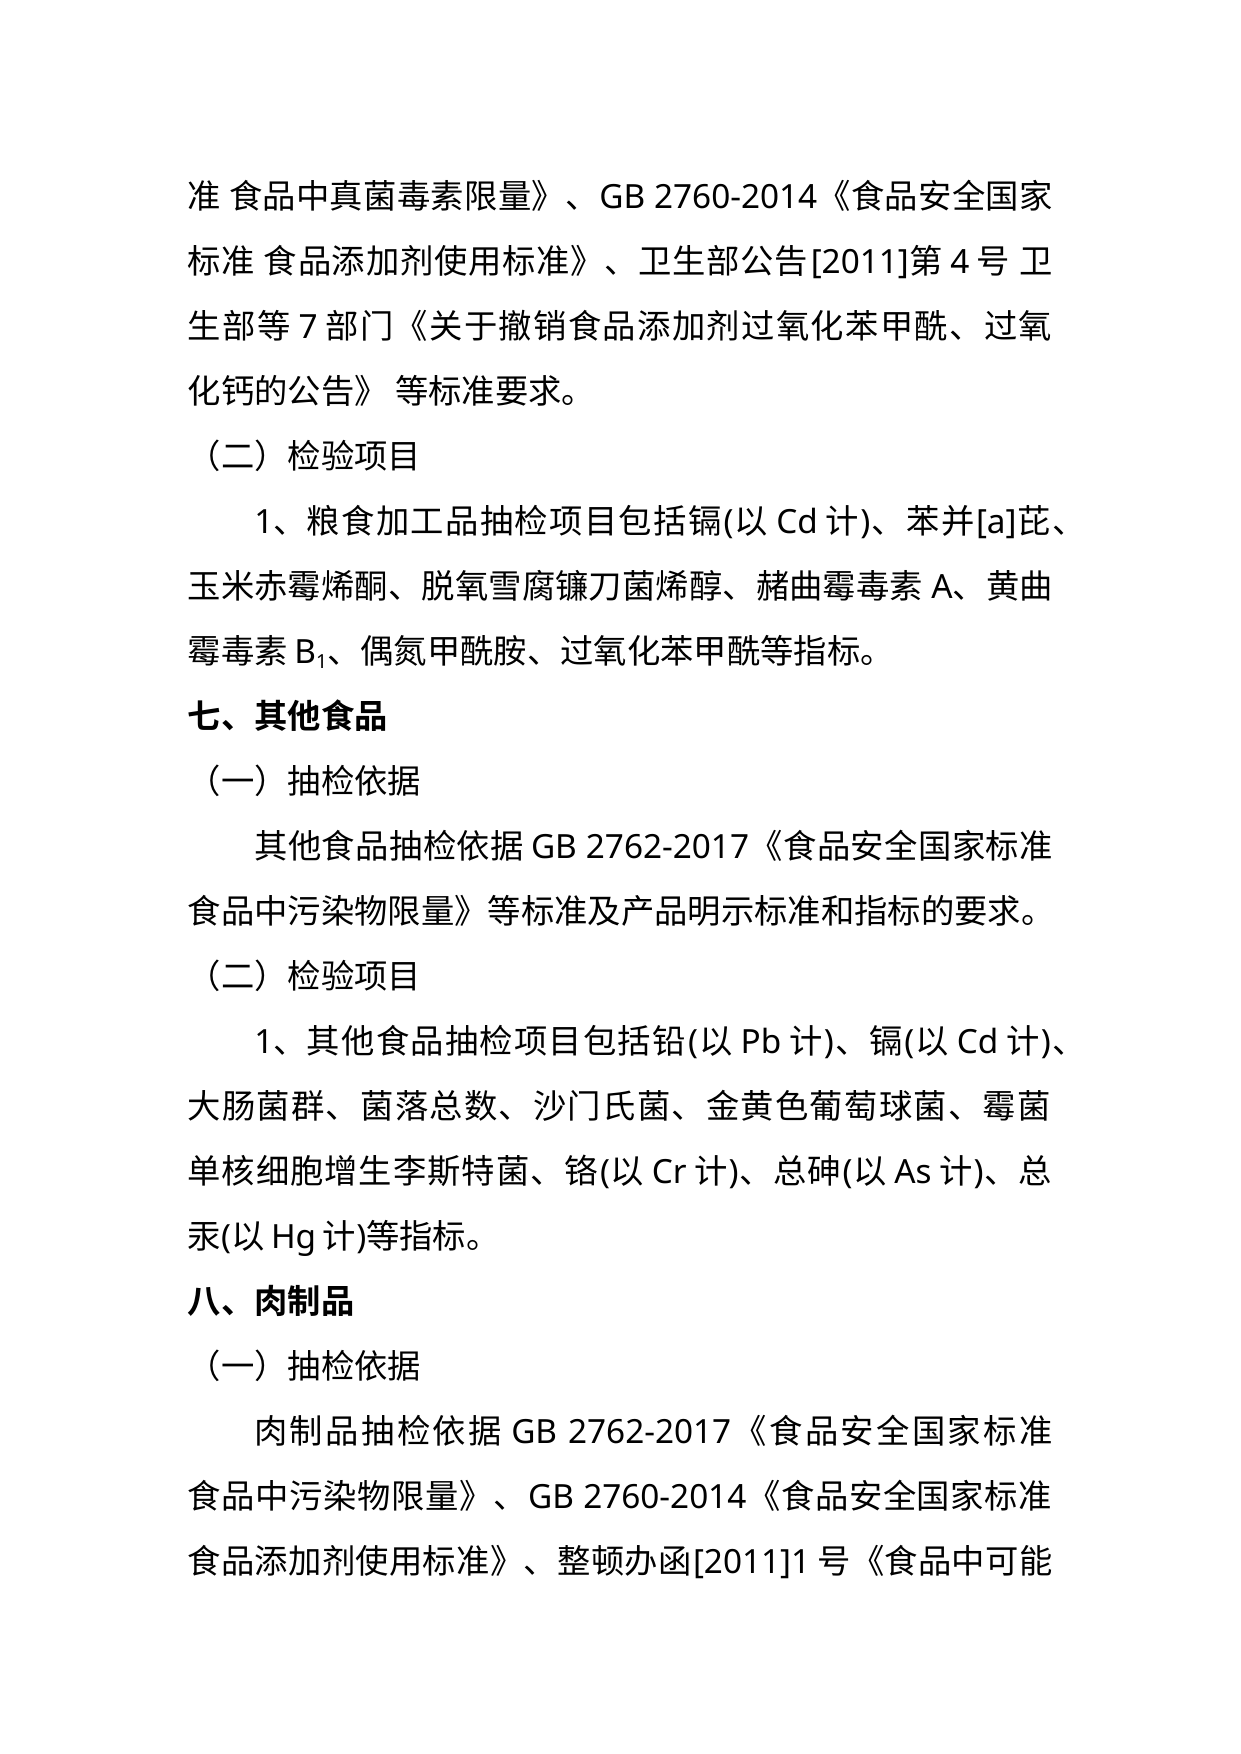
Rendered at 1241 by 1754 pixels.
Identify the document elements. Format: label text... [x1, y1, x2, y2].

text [187, 1397, 1053, 1592]
list 粮食加工品抽检项目包括镉(以Cd计)、苯并[a]芘、玉米赤霉烯酮、脱氧雪腐镰刀菌烯醇、赭曲霉毒素A、黄曲霉毒素B1、偶氮甲酰胺、过氧化苯甲酰等指标。 [187, 487, 1053, 682]
list 其他食品 [187, 682, 1053, 747]
list 检验项目 [187, 422, 1053, 487]
list 检验项目 [187, 942, 1053, 1007]
list 肉制品 [187, 1267, 1053, 1332]
list 抽检依据 [187, 747, 1053, 812]
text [187, 162, 1053, 422]
list 其他食品抽检项目包括铅(以Pb计)、镉(以Cd计)、大肠菌群、菌落总数、沙门氏菌、金黄色葡萄球菌、霉菌、单核细胞增生李斯特菌、铬(以Cr计)、总砷(以As计)、总汞(以Hg计)等指标。 [187, 1007, 1053, 1267]
list 抽检依据 [187, 1332, 1053, 1397]
text 其他食品抽检依据GB 2762-2017《食品安全国家标准 食品中污染物限量》等标准及产品明示标准和指标的要求。 [187, 812, 1053, 942]
